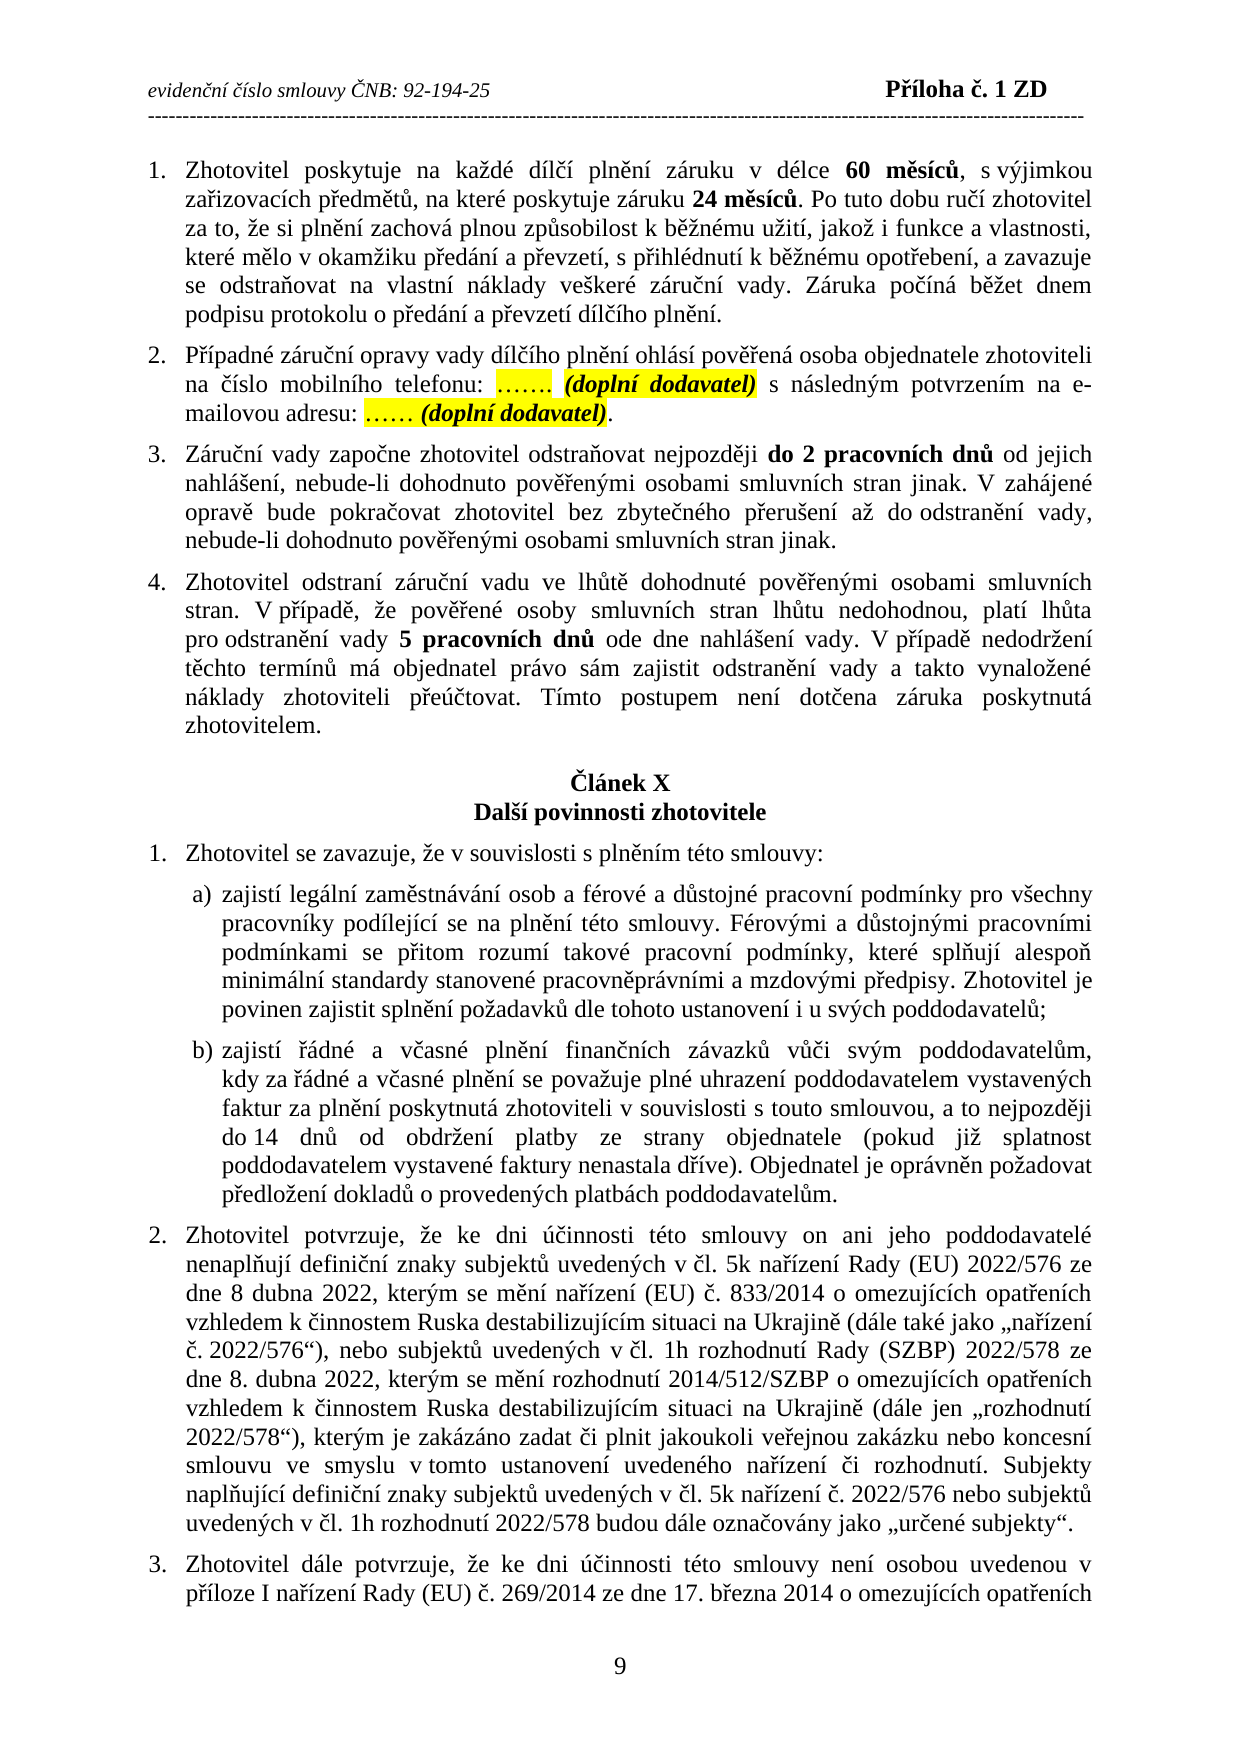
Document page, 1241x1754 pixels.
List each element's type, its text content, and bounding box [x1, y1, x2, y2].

list Zhotovitel odstraní záruční vadu ve lhůtě dohodnuté pověřenými osobami smluvních stran. V případě, že pověřené osoby smluvních stran lhůtu nedohodnou, platí lhůta pro odstranění vady 5 pracovních dnů ode dne nahlášení vady. V případě nedodržení těchto termínů má objednatel právo sám zajistit odstranění vady a takto vynaložené náklady zhotoviteli přeúčtovat. Tímto postupem není dotčena záruka poskytnutá zhotovitelem. [148, 567, 1092, 739]
list zajistí legální zaměstnávání osob a férové a důstojné pracovní podmínky pro všechny pracovníky podílející se na plnění této smlouvy. Férovými a důstojnými pracovními podmínkami se přitom rozumí takové pracovní podmínky, které splňují alespoň minimální standardy stanovené pracovněprávními a mzdovými předpisy. Zhotovitel je povinen zajistit splnění požadavků dle tohoto ustanovení i u svých poddodavatelů; [192, 879, 1092, 1023]
list Záruční vady započne zhotovitel odstraňovat nejpozději do 2 pracovních dnů od jejich nahlášení, nebude-li dohodnuto pověřenými osobami smluvních stran jinak. V zahájené opravě bude pokračovat zhotovitel bez zbytečného přerušení až do odstranění vady, nebude-li dohodnuto pověřenými osobami smluvních stran jinak. [148, 439, 1092, 554]
text Článek X [148, 768, 1092, 797]
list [148, 1549, 1092, 1607]
list Případné záruční opravy vady dílčího plnění ohlásí pověřená osoba objednatele zhotoviteli na číslo mobilního telefonu: ……. (doplní dodavatel) s následným potvrzením na e-mailovou adresu: …… (doplní dodavatel). [148, 340, 1092, 427]
list zajistí řádné a včasné plnění finančních závazků vůči svým poddodavatelům, kdy za řádné a včasné plnění se považuje plné uhrazení poddodavatelem vystavených faktur za plnění poskytnutá zhotoviteli v souvislosti s touto smlouvou, a to nejpozději do 14 dnů od obdržení platby ze strany objednatele (pokud již splatnost poddodavatelem vystavené faktury nenastala dříve). Objednatel je oprávněn požadovat předložení dokladů o provedených platbách poddodavatelům. [192, 1035, 1092, 1208]
list Zhotovitel poskytuje na každé dílčí plnění záruku v délce 60 měsíců, s výjimkou zařizovacích předmětů, na které poskytuje záruku 24 měsíců. Po tuto dobu ručí zhotovitel za to, že si plnění zachová plnou způsobilost k běžnému užití, jakož i funkce a vlastnosti, které mělo v okamžiku předání a převzetí, s přihlédnutí k běžnému opotřebení, a zavazuje se odstraňovat na vlastní náklady veškeré záruční vady. Záruka počíná běžet dnem podpisu protokolu o předání a převzetí dílčího plnění. [148, 155, 1092, 328]
text Další povinnosti zhotovitele [148, 797, 1092, 825]
list Zhotovitel se zavazuje, že v souvislosti s plněním této smlouvy: [148, 838, 1092, 867]
list Zhotovitel potvrzuje, že ke dni účinnosti této smlouvy on ani jeho poddodavatelé nenaplňují definiční znaky subjektů uvedených v čl. 5k nařízení Rady (EU) 2022/576 ze dne 8 dubna 2022, kterým se mění nařízení (EU) č. 833/2014 o omezujících opatřeních vzhledem k činnostem Ruska destabilizujícím situaci na Ukrajině (dále také jako „nařízení č. 2022/576“), nebo subjektů uvedených v čl. 1h rozhodnutí Rady (SZBP) 2022/578 ze dne 8. dubna 2022, kterým se mění rozhodnutí 2014/512/SZBP o omezujících opatřeních vzhledem k činnostem Ruska destabilizujícím situaci na Ukrajině (dále jen „rozhodnutí 2022/578“), kterým je zakázáno zadat či plnit jakoukoli veřejnou zakázku nebo koncesní smlouvu ve smyslu v tomto ustanovení uvedeného nařízení či rozhodnutí. Subjekty naplňující definiční znaky subjektů uvedených v čl. 5k nařízení č. 2022/576 nebo subjektů uvedených v čl. 1h rozhodnutí 2022/578 budou dále označovány jako „určené subjekty“. [148, 1220, 1092, 1537]
